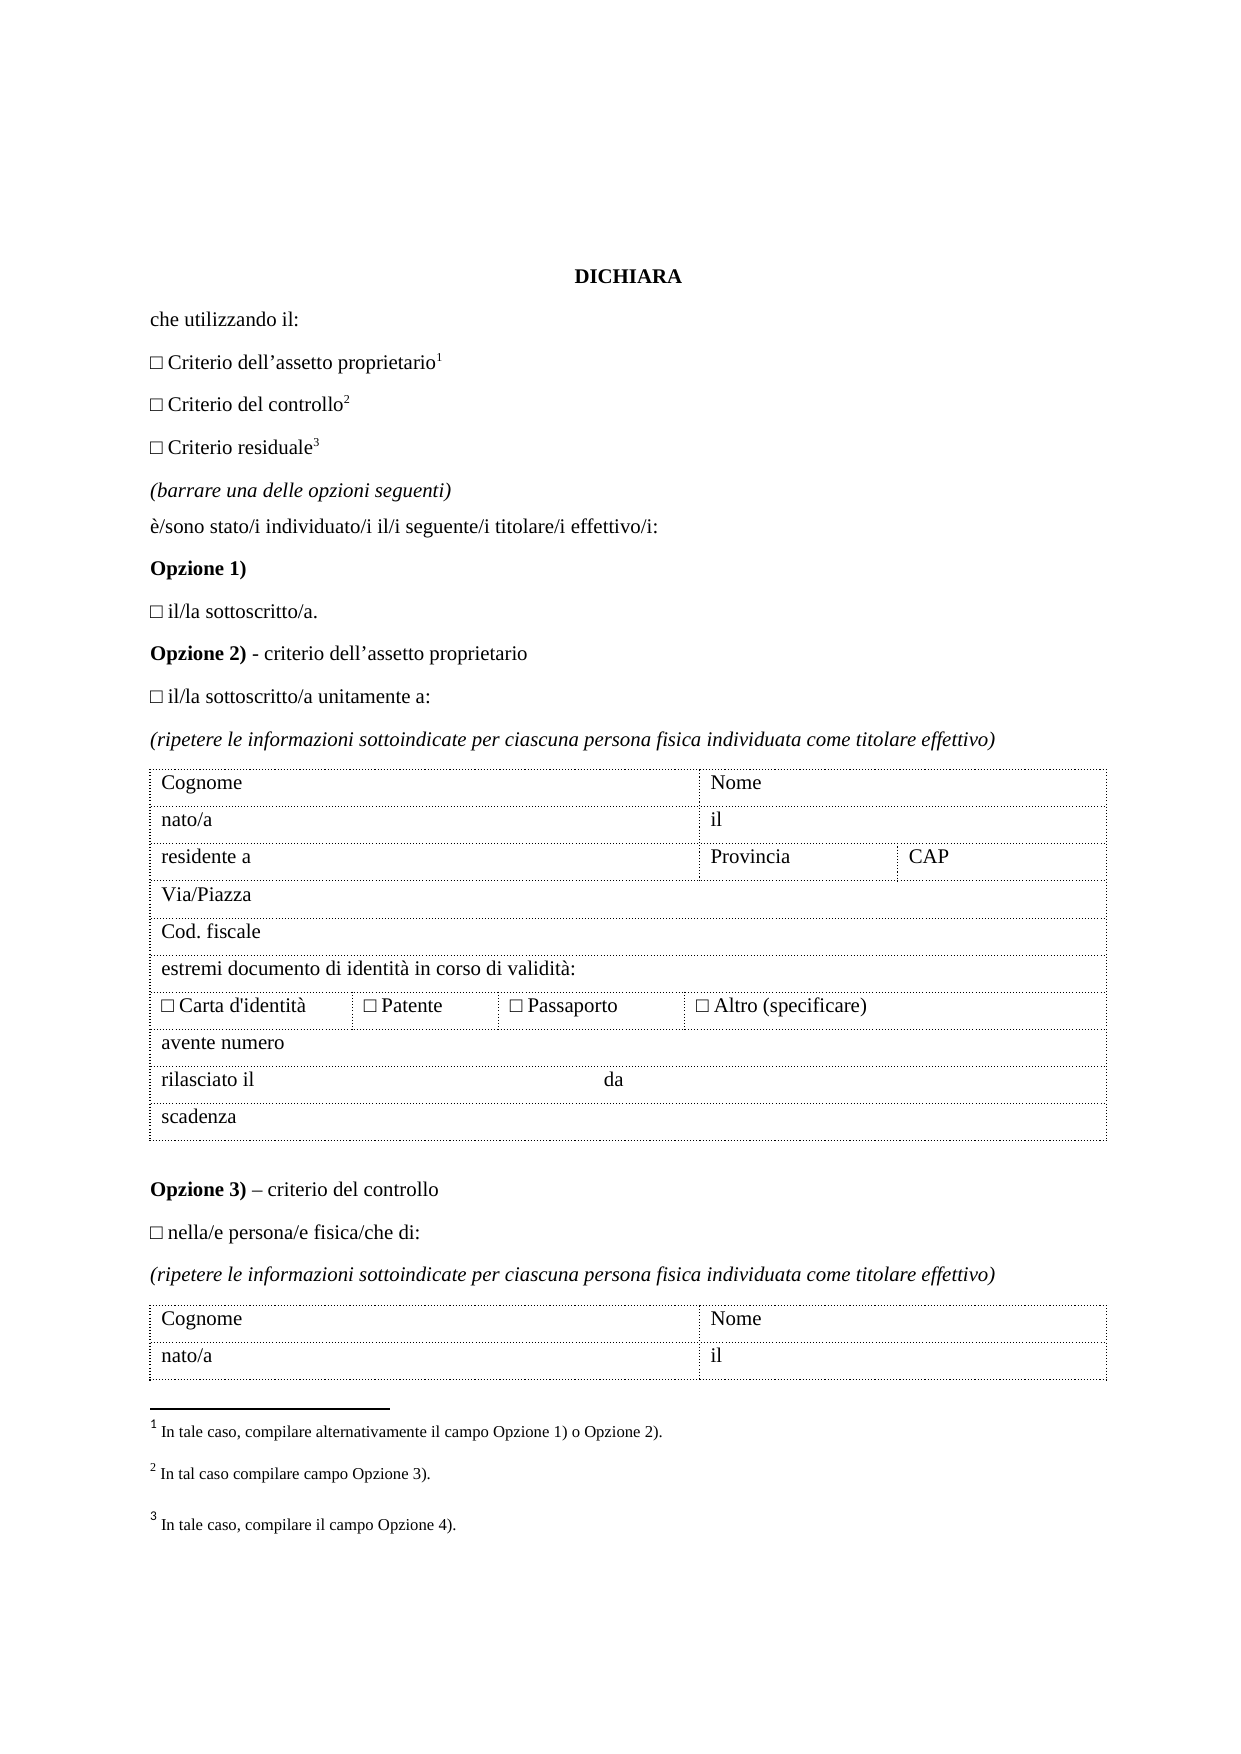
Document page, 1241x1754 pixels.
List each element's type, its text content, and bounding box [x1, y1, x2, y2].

text □ Criterio residuale [150, 435, 1106, 459]
table_header Cognome [150, 1305, 699, 1342]
text Opzione 3) – criterio del controllo [150, 1177, 1106, 1201]
table_header Nome [699, 769, 1106, 806]
text DICHIARA [150, 264, 1106, 288]
table_cell estremi documento di identità in corso di validità: [150, 955, 1106, 992]
table_cell □ Patente [352, 992, 498, 1029]
table_header Cognome [150, 769, 699, 806]
text che utilizzando il: [150, 307, 1106, 331]
table_cell nato/a [150, 1342, 699, 1379]
text Opzione 2) - criterio dell’assetto proprietario [150, 641, 1106, 665]
table_cell avente numero [150, 1029, 1106, 1066]
table_cell CAP [897, 843, 1106, 880]
table_header Nome [699, 1305, 1106, 1342]
table_cell □ Carta d'identità [150, 992, 352, 1029]
table_cell Provincia [699, 843, 897, 880]
text □ il/la sottoscritto/a. [150, 599, 1106, 623]
table_cell Via/Piazza [150, 880, 1106, 917]
table_cell nato/a [150, 806, 699, 843]
text (barrare una delle opzioni seguenti) [150, 477, 1106, 502]
table_cell □ Altro (specificare) [685, 992, 1106, 1029]
table_cell □ Passaporto [498, 992, 684, 1029]
table_cell rilasciato il da [150, 1066, 1106, 1103]
text (ripetere le informazioni sottoindicate per ciascuna persona fisica individuata come titolare effettivo) [150, 727, 1106, 751]
text è/sono stato/i individuato/i il/i seguente/i titolare/i effettivo/i: [150, 513, 1106, 538]
table_cell Cod. fiscale [150, 918, 1106, 954]
table_cell scadenza [150, 1103, 1106, 1140]
text □ nella/e persona/e fisica/che di: [150, 1220, 1106, 1244]
text □ il/la sottoscritto/a unitamente a: [150, 684, 1106, 708]
table_cell residente a [150, 843, 699, 880]
table_cell il [699, 806, 1106, 843]
table_cell il [699, 1342, 1106, 1379]
text □ Criterio dell’assetto proprietario [150, 350, 1106, 374]
text Opzione 1) [150, 556, 1106, 580]
text (ripetere le informazioni sottoindicate per ciascuna persona fisica individuata come titolare effettivo) [150, 1262, 1106, 1286]
text □ Criterio del controllo [150, 392, 1106, 416]
